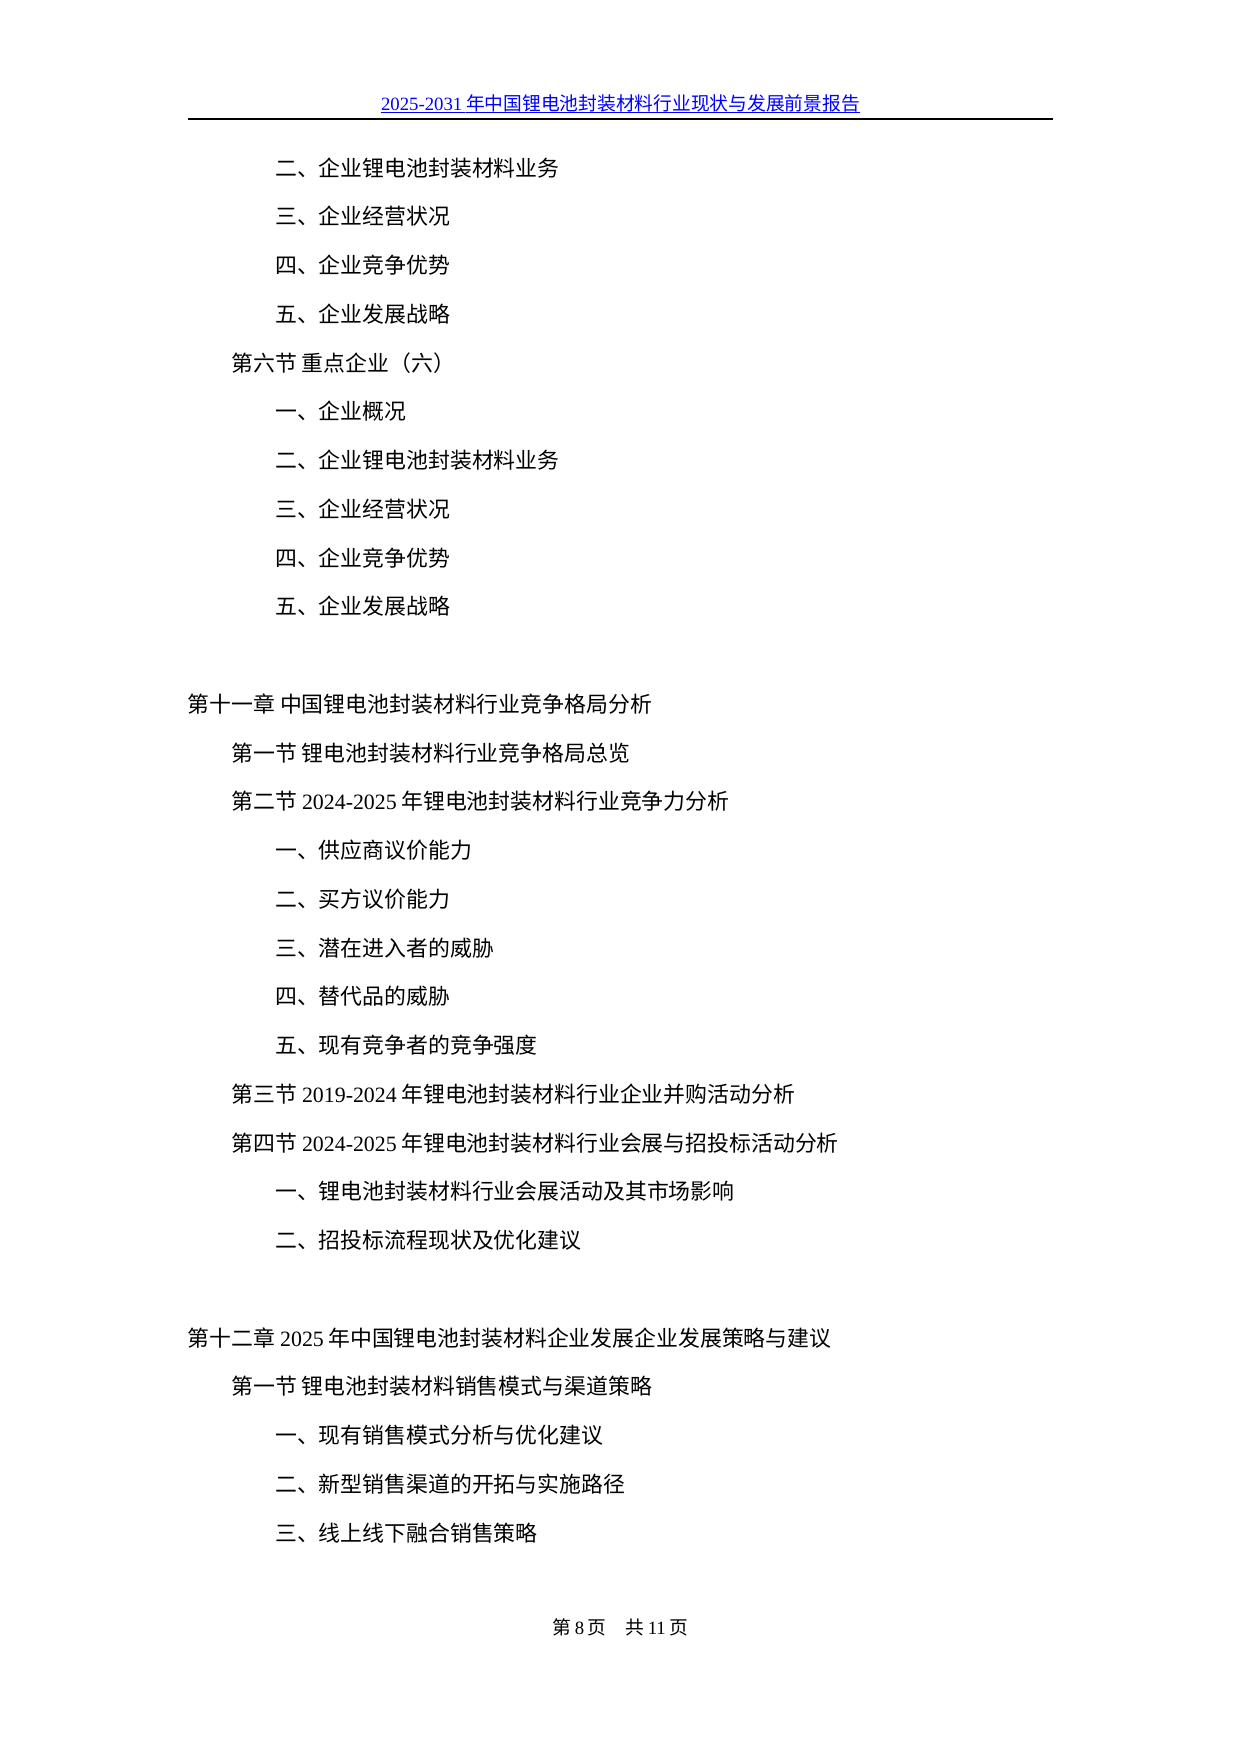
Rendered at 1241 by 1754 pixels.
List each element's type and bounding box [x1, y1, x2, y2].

text [187, 150, 1053, 1548]
